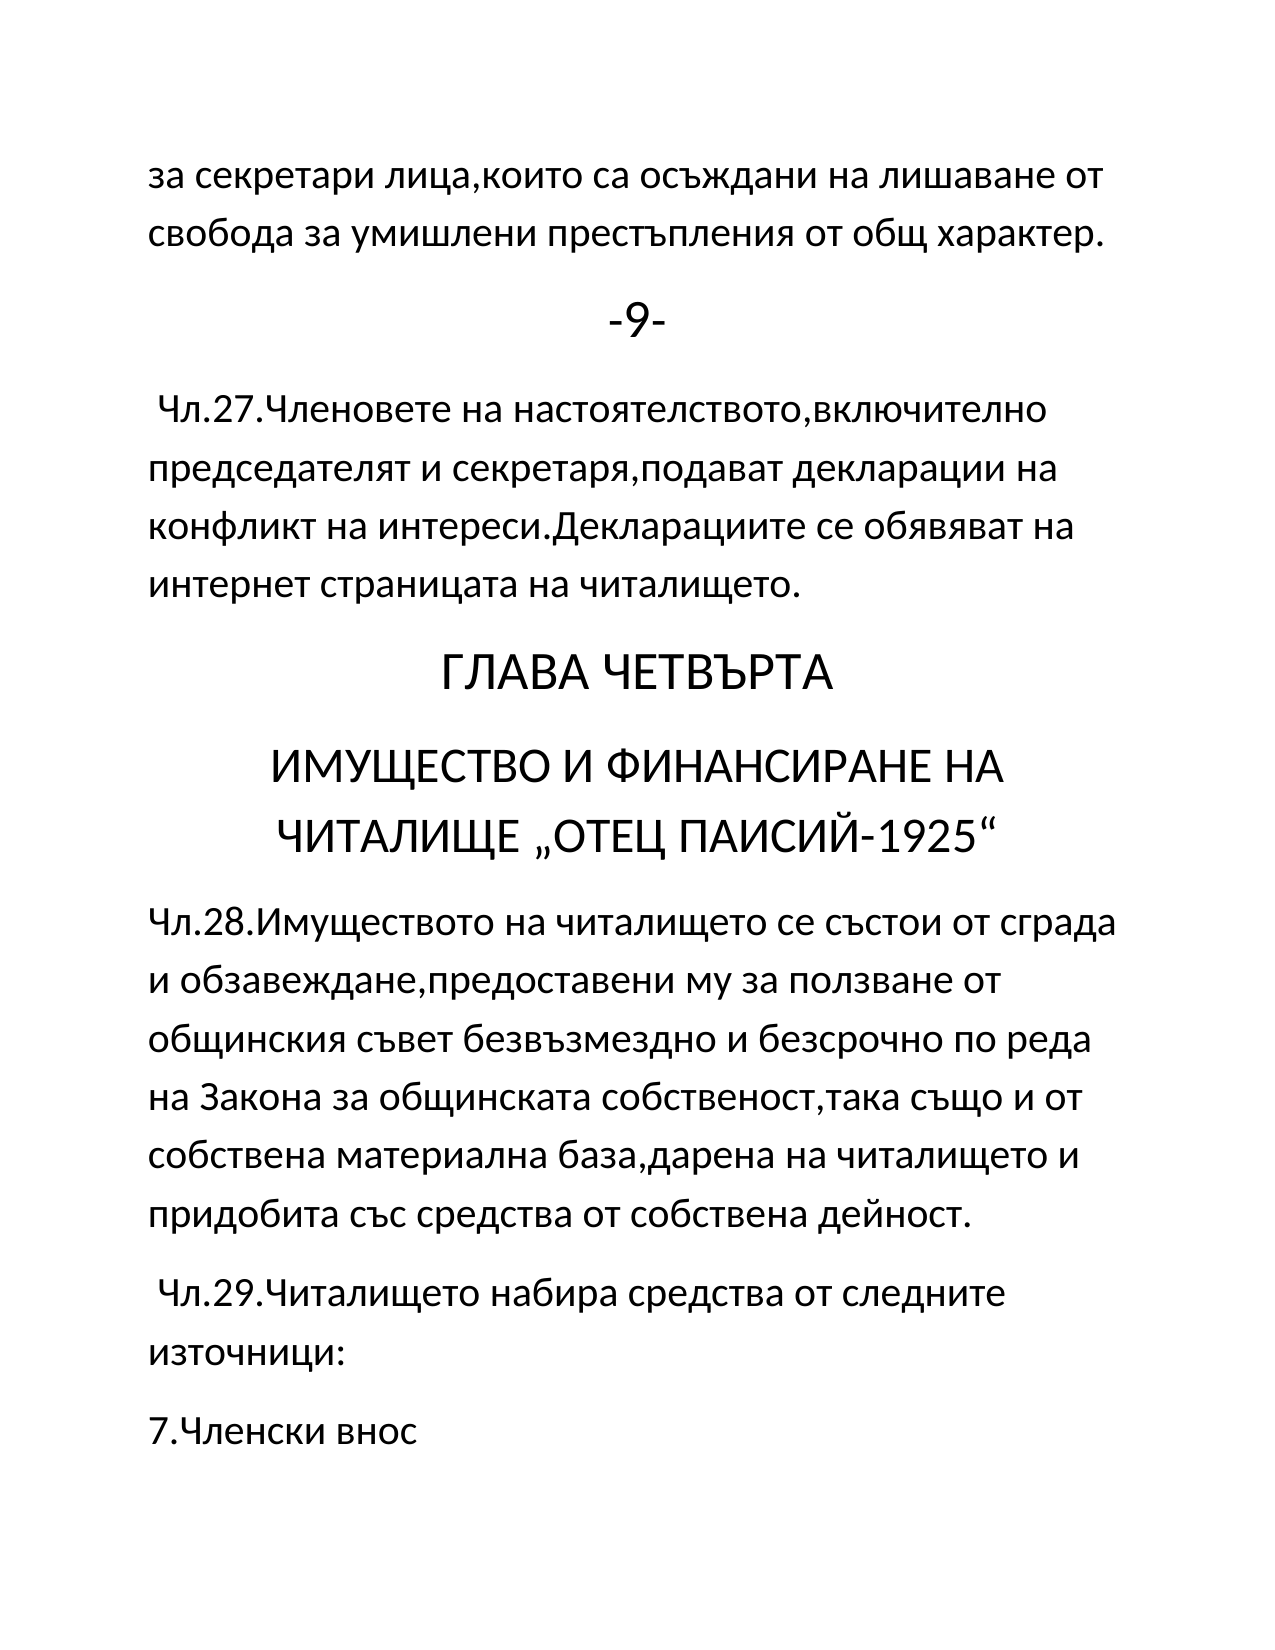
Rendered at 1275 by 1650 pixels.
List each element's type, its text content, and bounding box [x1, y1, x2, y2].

text Чл.27.Членовете на настоятелството,включително председателят и секретаря,подават декларации на конфликт на интереси.Декларациите се обявяват на интернет страницата на читалището. [148, 382, 1127, 608]
text ГЛАВА ЧЕТВЪРТА [148, 637, 1127, 703]
text -9- [148, 285, 1127, 351]
text Чл.29.Читалището набира средства от следните източници: [148, 1266, 1127, 1375]
text Чл.28.Имуществото на читалището се състои от сграда и обзавеждане,предоставени му за ползване от общинския съвет безвъзмездно и безсрочно по реда на Закона за общинската собственост,така също и от собствена материална база,дарена на читалището и придобита със средства от собствена дейност. [148, 895, 1127, 1238]
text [148, 148, 1127, 257]
text ИМУЩЕСТВО И ФИНАНСИРАНЕ НА ЧИТАЛИЩЕ „ОТЕЦ ПАИСИЙ-1925“ [148, 734, 1127, 865]
text 7.Членски внос [148, 1404, 1127, 1455]
